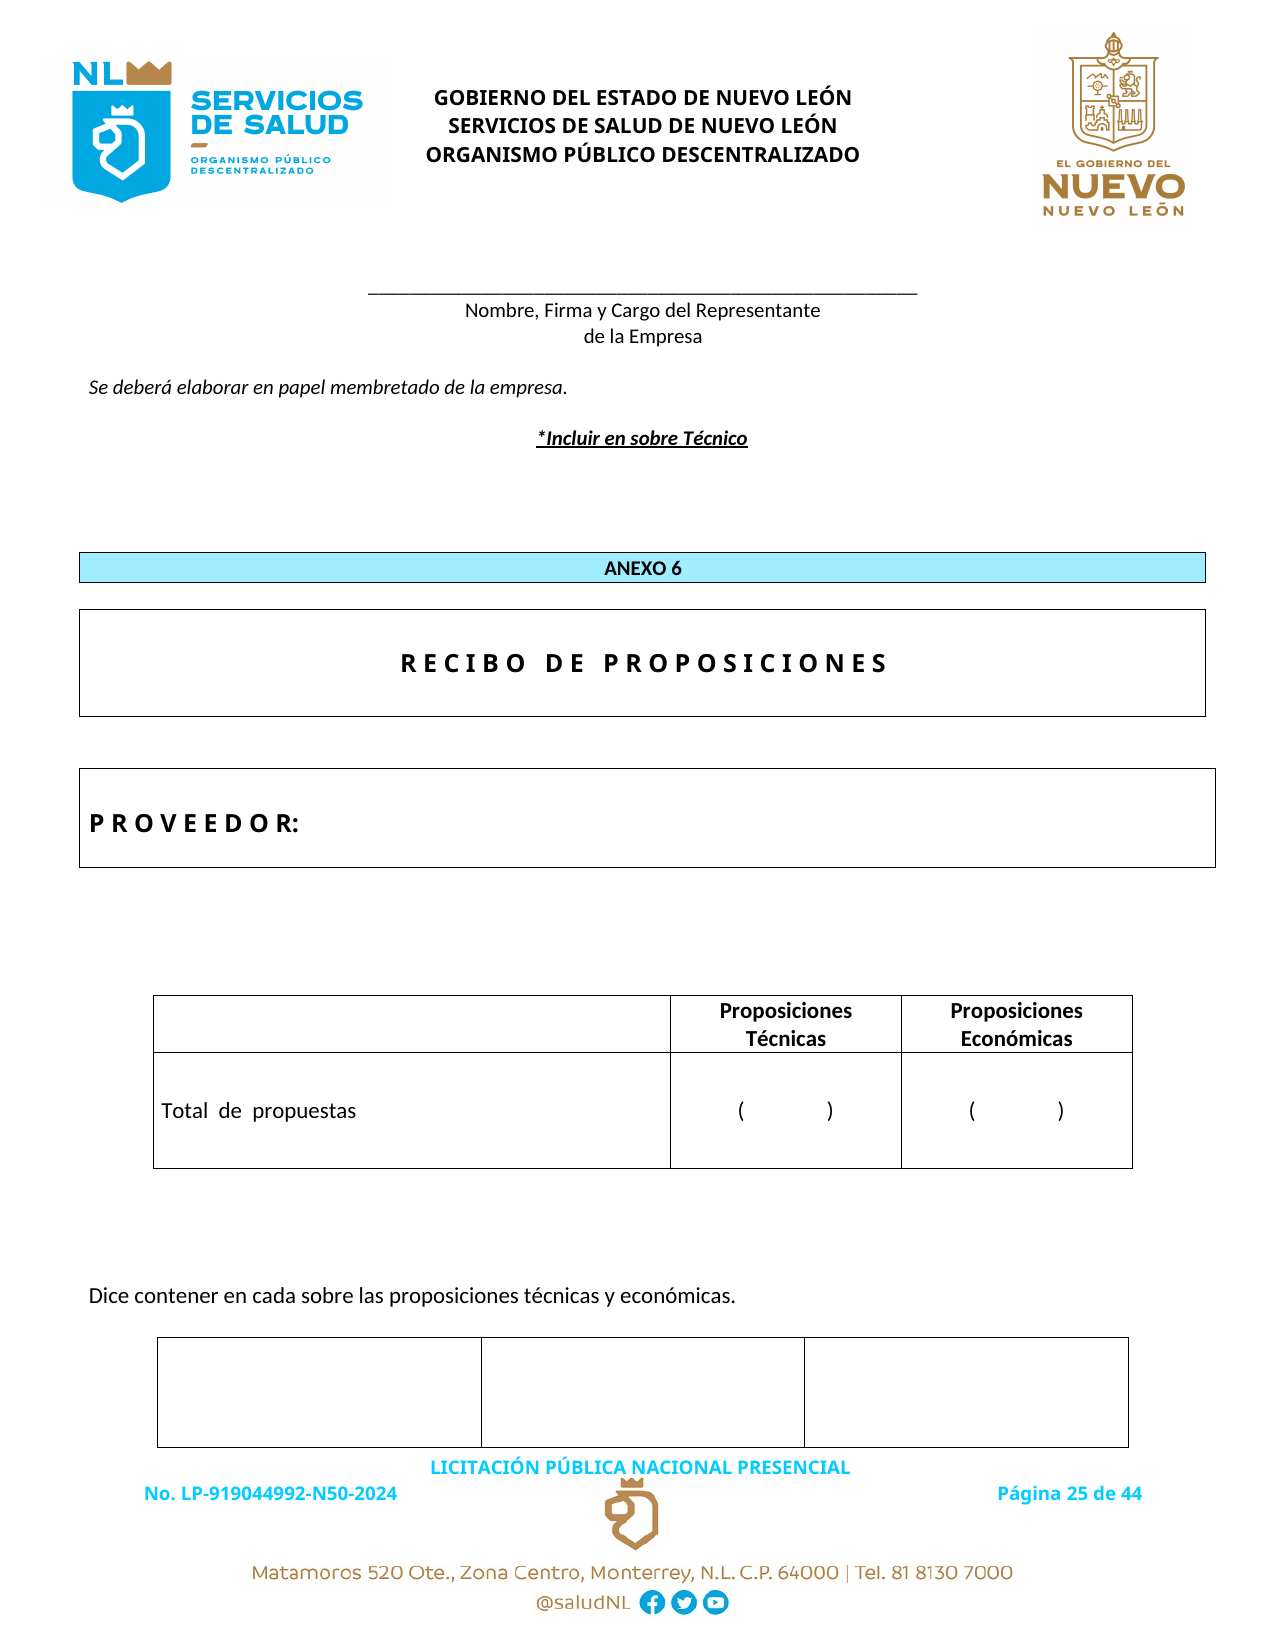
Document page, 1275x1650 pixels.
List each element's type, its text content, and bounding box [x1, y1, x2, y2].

text Nombre, Firma y Cargo del Representante [89, 298, 1197, 323]
text *Incluir en sobre Técnico [89, 425, 1197, 450]
table_header [805, 1338, 1128, 1447]
table_header [158, 1338, 481, 1447]
text R E C I B O D E P R O P O S I C I O N E S [89, 646, 1197, 680]
picture [606, 1461, 617, 1471]
picture [664, 1463, 673, 1472]
table_header Proposiciones Económicas [902, 996, 1132, 1052]
picture [39, 57, 389, 208]
text de la Empresa [89, 323, 1197, 348]
picture [683, 1464, 689, 1471]
picture [825, 1461, 830, 1471]
picture [562, 1461, 566, 1471]
text Dice contener en cada sobre las proposiciones técnicas y económicas. [89, 1281, 1197, 1309]
picture [708, 1461, 712, 1472]
text Se deberá elaborar en papel membretado de la empresa. [89, 374, 1197, 399]
table_header Proposiciones Técnicas [671, 996, 901, 1052]
picture [435, 1461, 442, 1471]
table_header [154, 996, 670, 1052]
table_cell ( ) [671, 1053, 901, 1168]
text P R O V E E D O R: [80, 802, 1215, 839]
table_cell Total de propuestas [154, 1053, 670, 1168]
picture [1031, 27, 1191, 228]
table_cell ( ) [902, 1053, 1132, 1168]
text ANEXO 6 [80, 553, 1205, 582]
picture [0, 1461, 1262, 1630]
text _____________________________________________________ [89, 272, 1197, 298]
table_header [482, 1338, 804, 1447]
picture [589, 1461, 596, 1472]
